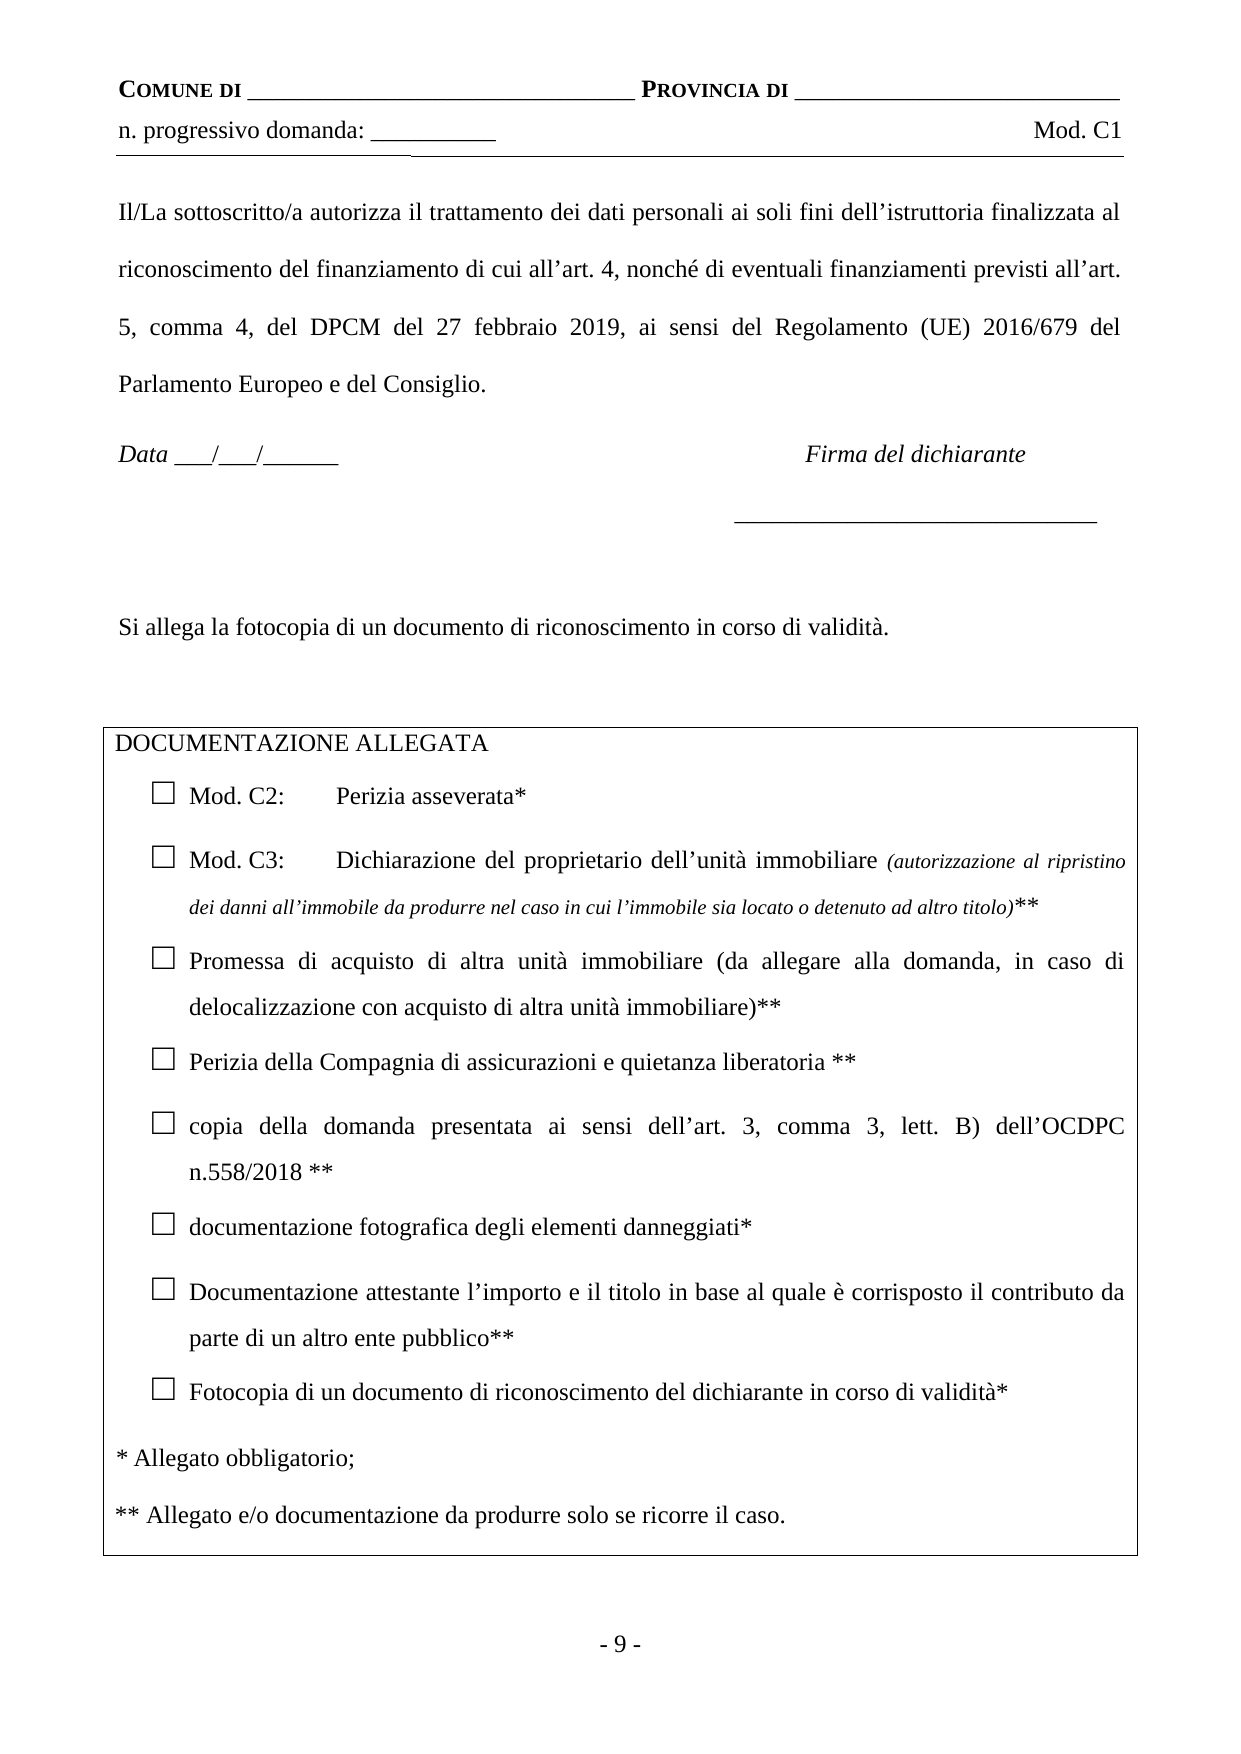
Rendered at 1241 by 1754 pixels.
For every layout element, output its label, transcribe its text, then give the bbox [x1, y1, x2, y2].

text Il/La sottoscritto/a autorizza il trattamento dei dati personali ai soli fini dell’istruttoria finalizzata al riconoscimento del finanziamento di cui all’art. 4, nonché di eventuali finanziamenti previsti all’art. 5, comma 4, del DPCM del 27 febbraio 2019, ai sensi del Regolamento (UE) 2016/679 del Parlamento Europeo e del Consiglio. [118, 197, 1122, 398]
text Si allega la fotocopia di un documento di riconoscimento in corso di validità. [118, 612, 1122, 641]
text _____________________________ [118, 497, 1122, 526]
table_header DOCUMENTAZIONE ALLEGATA Mod. C2: Perizia asseverata* Mod. C3: Dichiarazione del proprietario dell’unità immobiliare (autorizzazione al ripristino dei danni all’immobile da produrre nel caso in cui l’immobile sia locato o detenuto ad altro titolo)** Promessa di acquisto di altra unità immobiliare (da allegare alla domanda, in caso di delocalizzazione con acquisto di altra unità immobiliare)** Perizia della Compagnia di assicurazioni e quietanza liberatoria ** copia della domanda presentata ai sensi dell’art. 3, comma 3, lett. B) dell’OCDPC n.558/2018 ** documentazione fotografica degli elementi danneggiati* Documentazione attestante l’importo e il titolo in base al quale è corrisposto il contributo da parte di un altro ente pubblico** Fotocopia di un documento di riconoscimento del dichiarante in corso di validità* * Allegato obbligatorio; ** Allegato e/o documentazione da produrre solo se ricorre il caso. [104, 728, 1137, 1555]
text Data ___/___/______ Firma del dichiarante [118, 439, 1122, 468]
